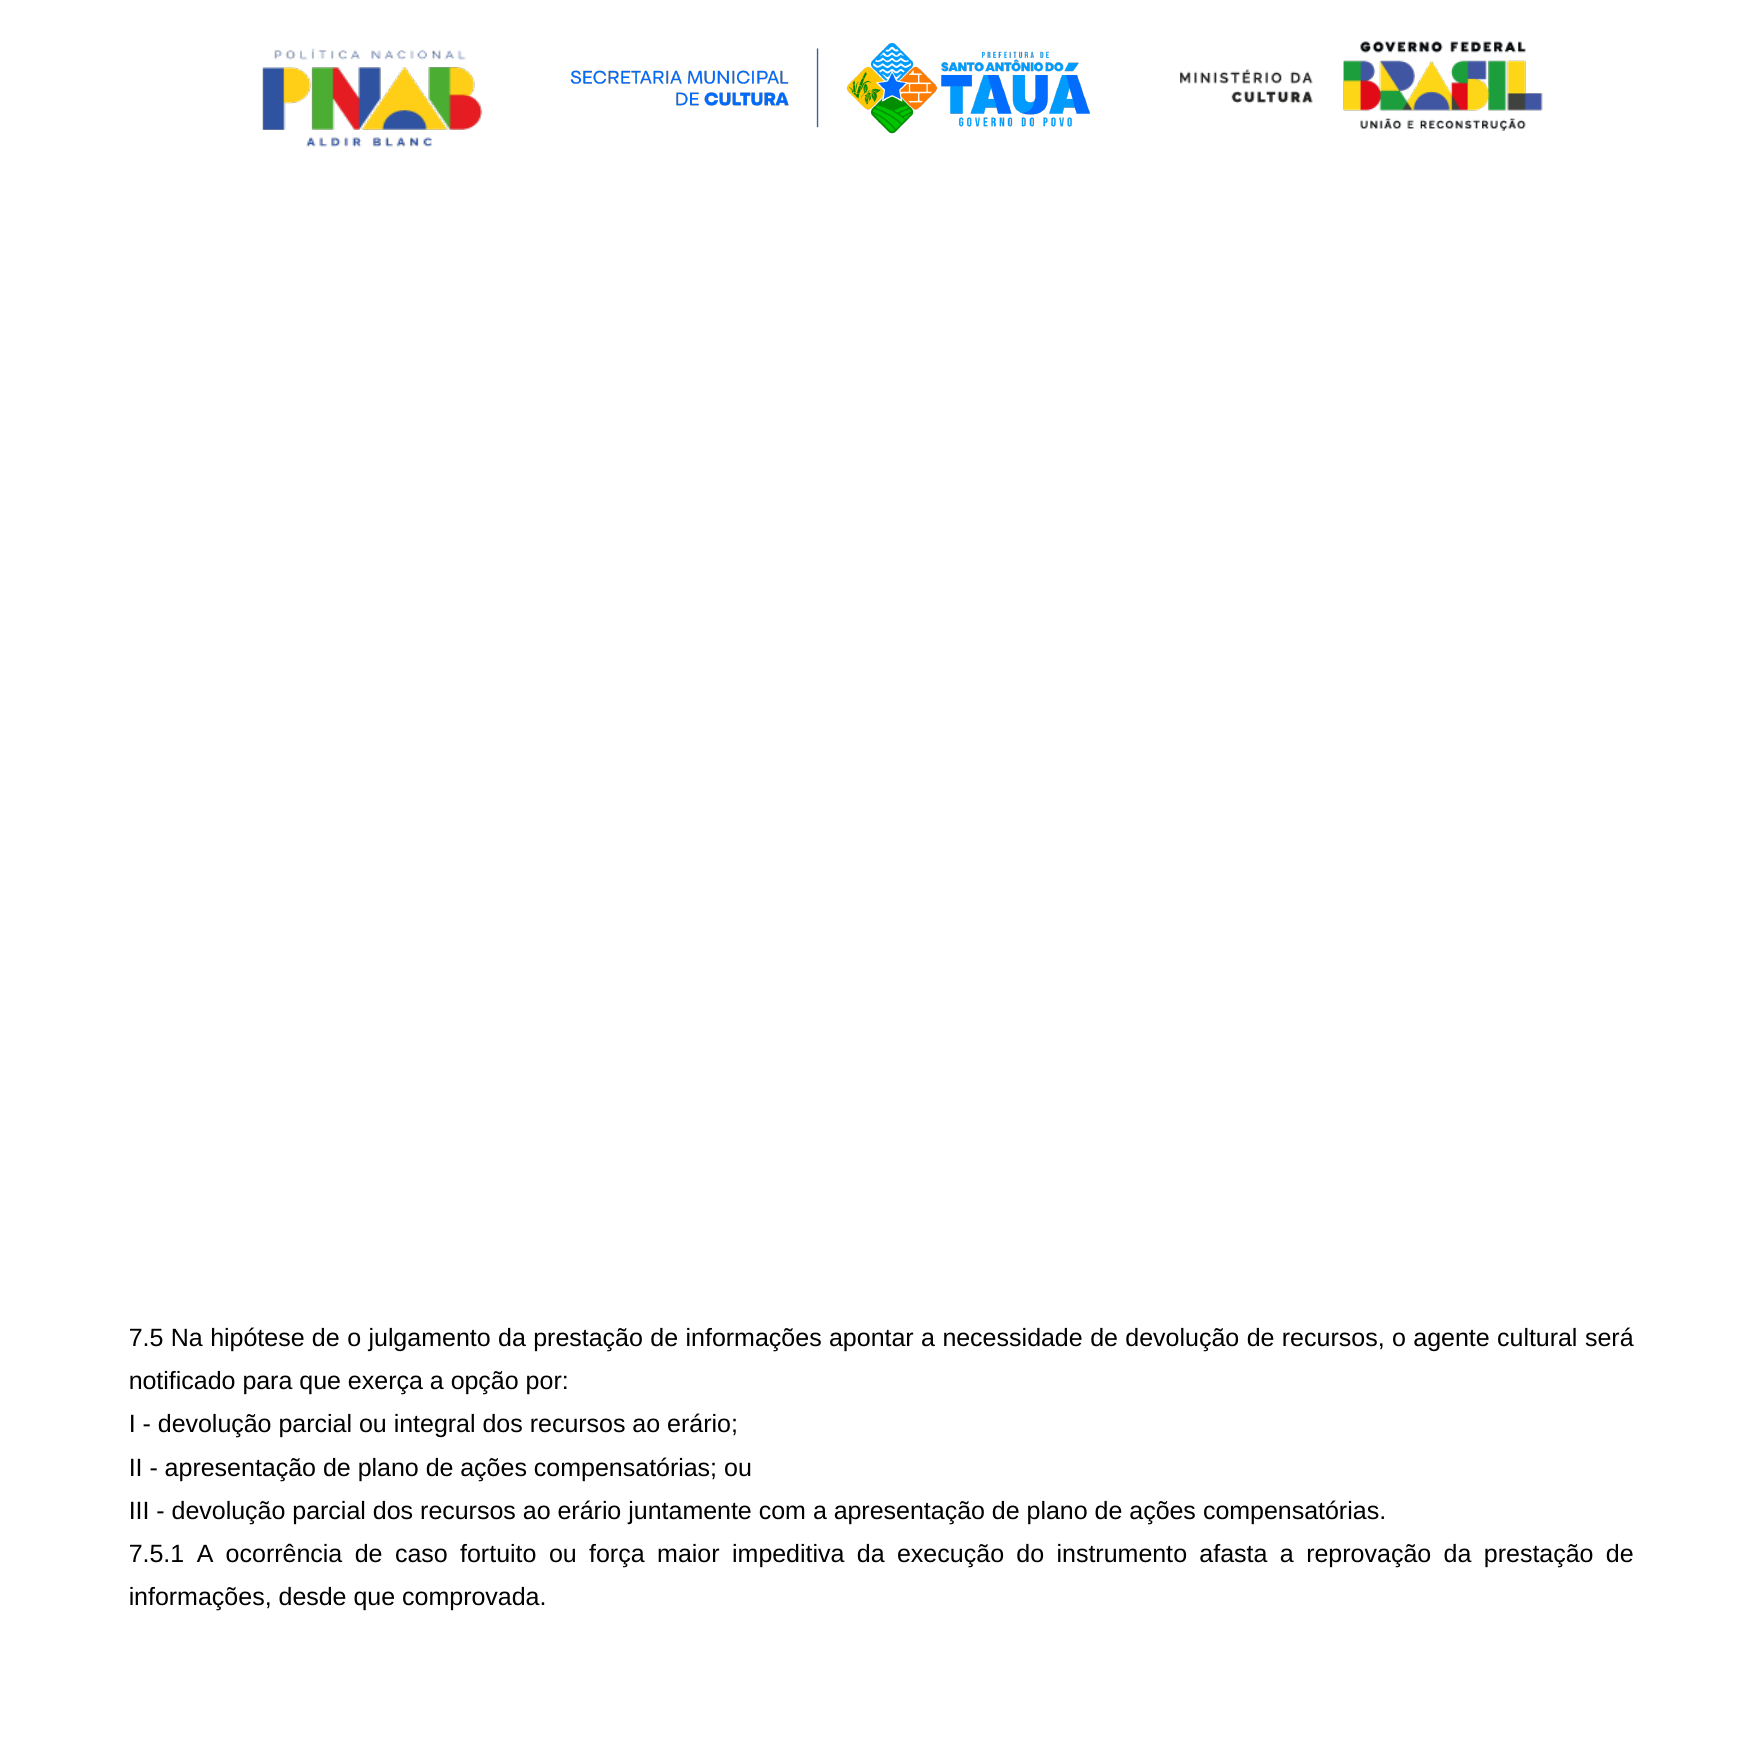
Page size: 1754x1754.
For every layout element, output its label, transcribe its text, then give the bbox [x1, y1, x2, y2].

picture [567, 36, 1093, 140]
text III - devolução parcial dos recursos ao erário juntamente com a apresentação de plano de ações compensatórias. [128, 1496, 1636, 1524]
picture [1167, 18, 1564, 155]
text 7.5 Na hipótese de o julgamento da prestação de informações apontar a necessidade de devolução de recursos, o agente cultural será notificado para que exerça a opção por: [128, 1323, 1636, 1395]
text II - apresentação de plano de ações compensatórias; ou [128, 1453, 1636, 1481]
text 7.5.1 A ocorrência de caso fortuito ou força maior impeditiva da execução do instrumento afasta a reprovação da prestação de informações, desde que comprovada. [128, 1539, 1636, 1611]
text I - devolução parcial ou integral dos recursos ao erário; [128, 1409, 1636, 1438]
picture [226, 18, 516, 162]
